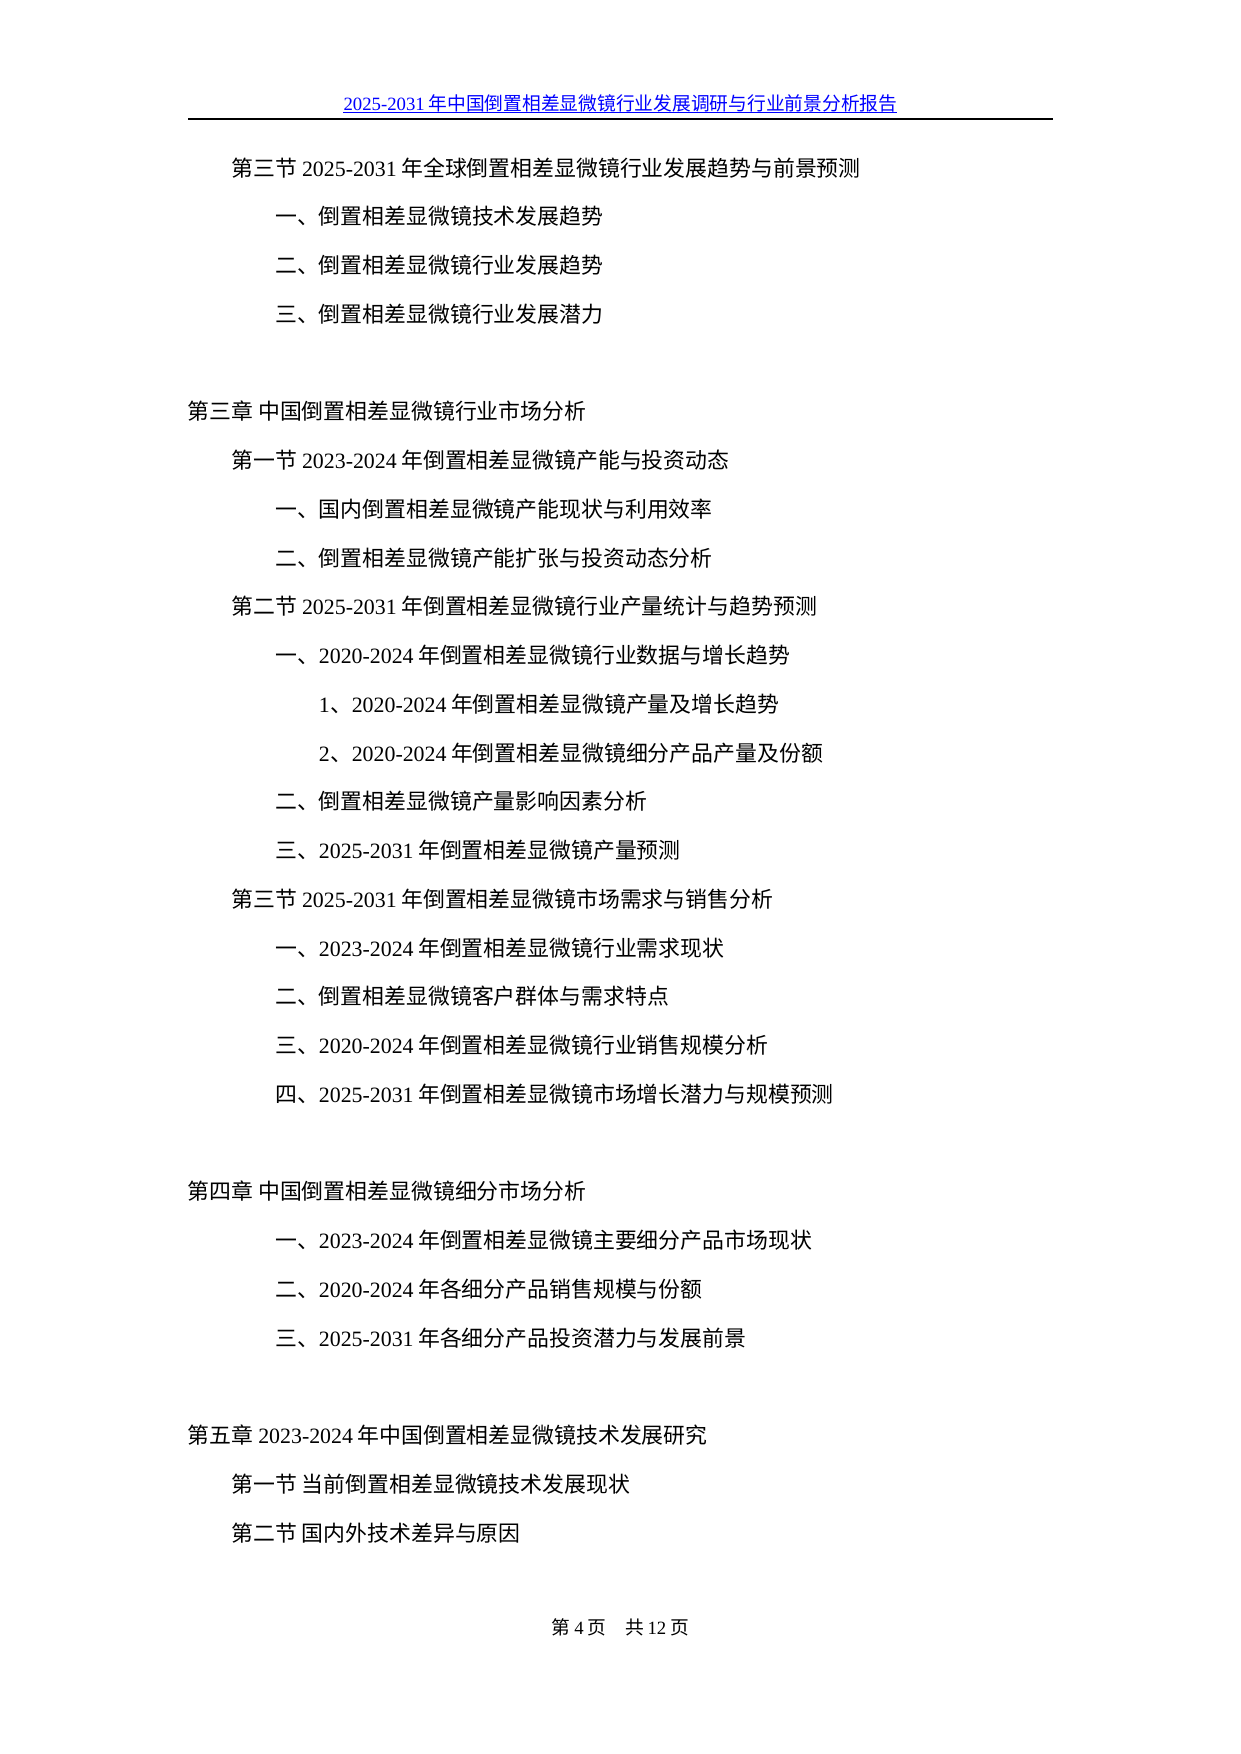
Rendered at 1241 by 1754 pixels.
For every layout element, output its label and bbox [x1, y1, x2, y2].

text [187, 150, 1053, 1548]
